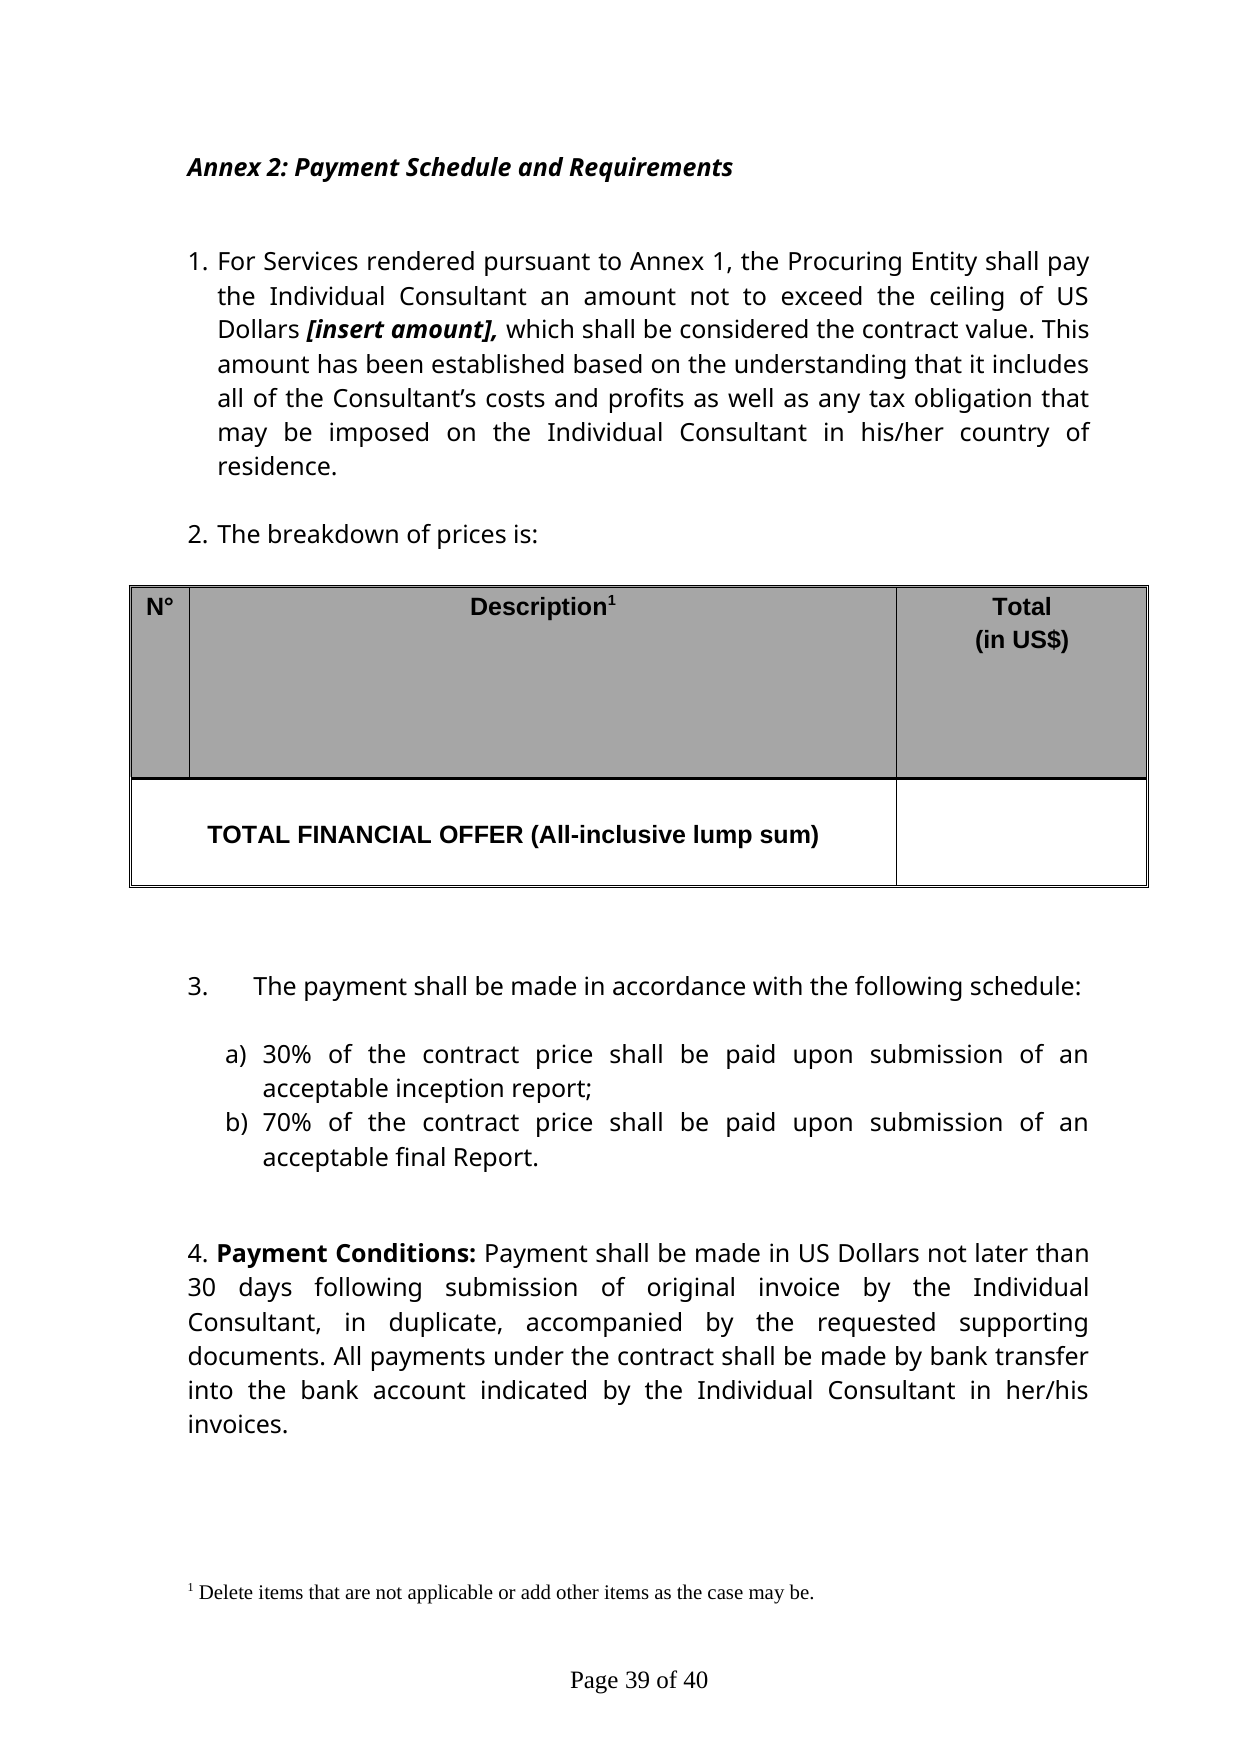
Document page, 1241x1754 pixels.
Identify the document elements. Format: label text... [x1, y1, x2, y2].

table_header Total (in US$) [897, 588, 1146, 777]
table_cell TOTAL FINANCIAL OFFER (All-inclusive lump sum) [132, 780, 896, 885]
table_cell [897, 780, 1146, 885]
table_header Description [190, 588, 896, 777]
text 4. Payment Conditions: Payment shall be made in US Dollars not later than 30 days following submission of original invoice by the Individual Consultant, in duplicate, accompanied by the requested supporting documents. All payments under the contract shall be made by bank transfer into the bank account indicated by the Individual Consultant in her/his invoices. [187, 1236, 1090, 1440]
table_header N° [132, 588, 189, 777]
list 70% of the contract price shall be paid upon submission of an acceptable final Report. [225, 1105, 1090, 1173]
list 30% of the contract price shall be paid upon submission of an acceptable inception report; [225, 1037, 1090, 1105]
list For Services rendered pursuant to Annex 1, the Procuring Entity shall pay the Individual Consultant an amount not to exceed the ceiling of US Dollars [insert amount], which shall be considered the contract value. This amount has been established based on the understanding that it includes all of the Consultant’s costs and profits as well as any tax obligation that may be imposed on the Individual Consultant in his/her country of residence. [187, 244, 1090, 482]
list The breakdown of prices is: [187, 517, 1090, 551]
list The payment shall be made in accordance with the following schedule: [187, 969, 1090, 1003]
text Annex 2: Payment Schedule and Requirements [187, 150, 1090, 184]
